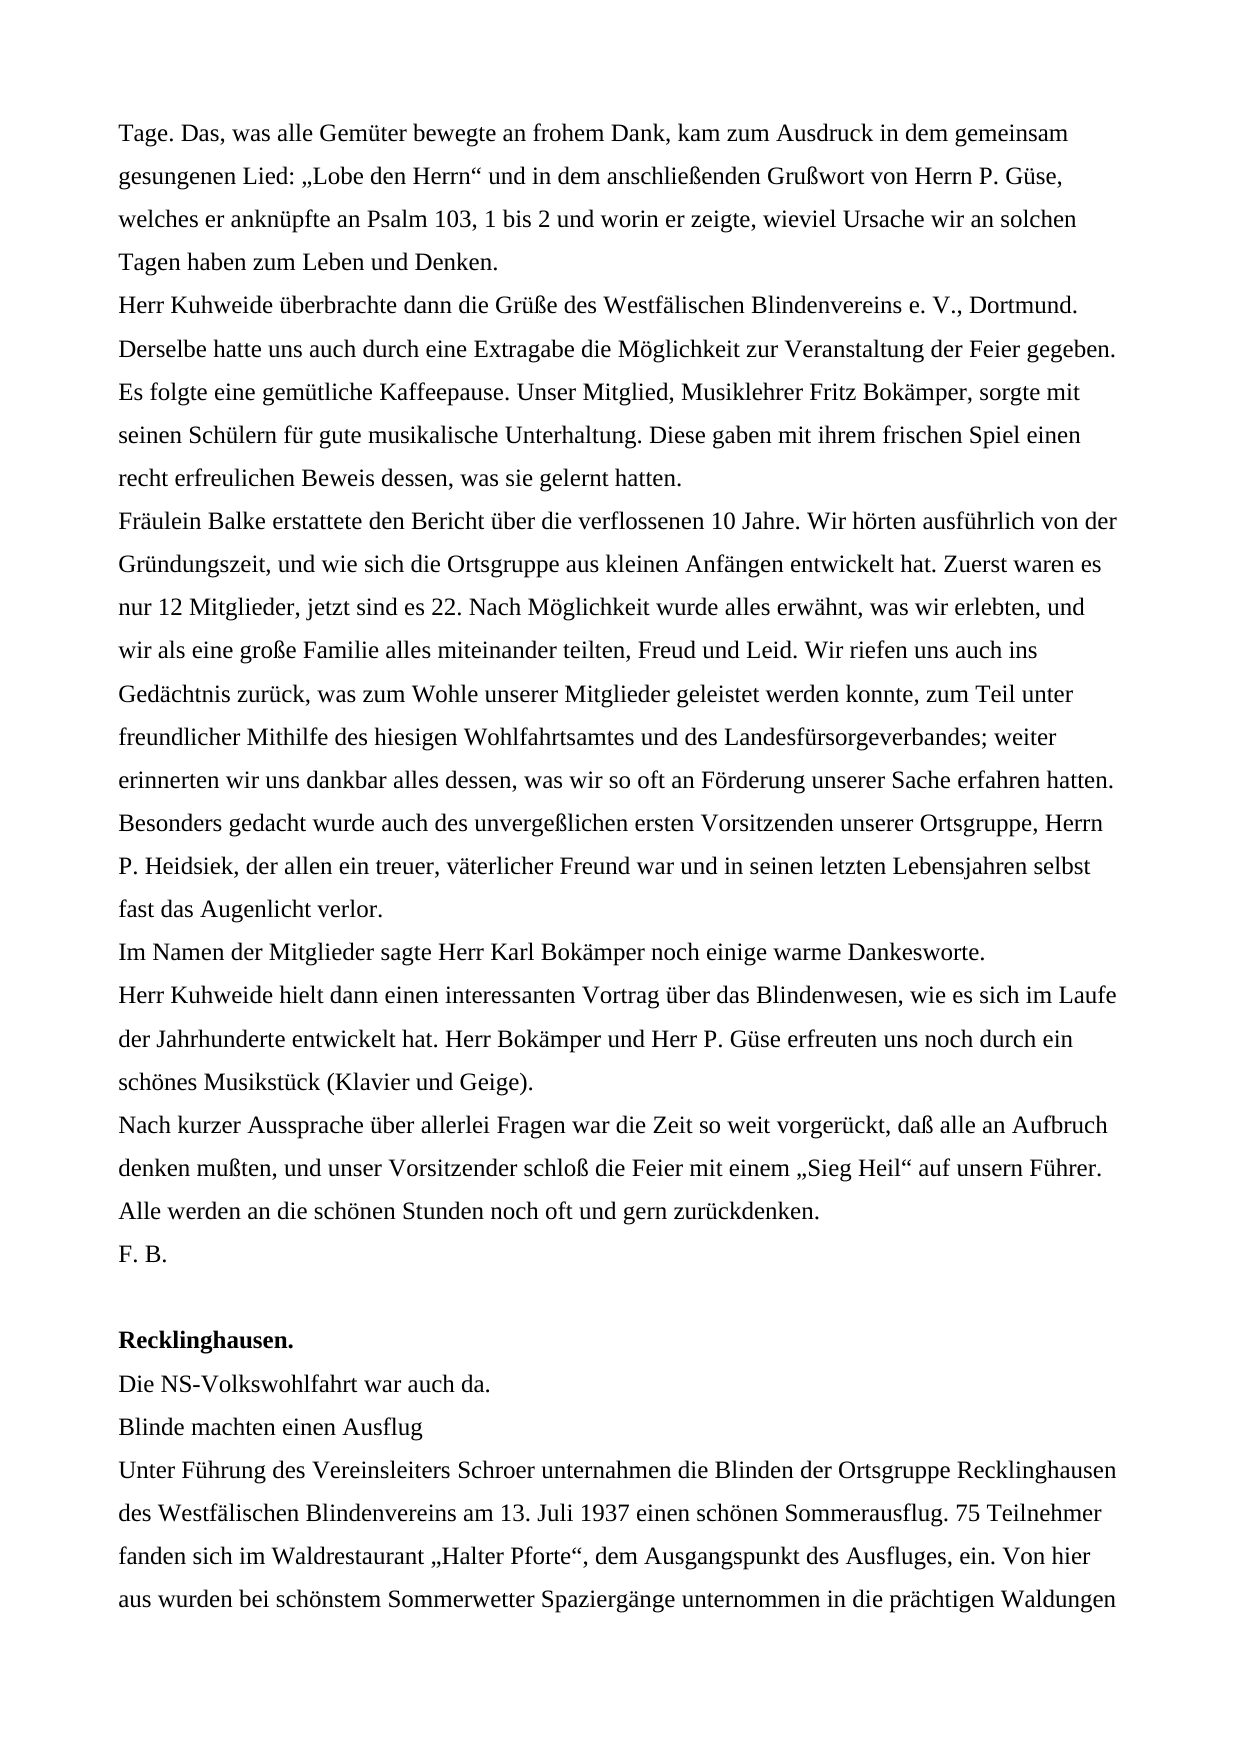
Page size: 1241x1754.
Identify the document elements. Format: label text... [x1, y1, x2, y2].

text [118, 1455, 1122, 1613]
text Recklinghausen. [118, 1326, 1122, 1354]
text Blinde machten einen Ausflug [118, 1412, 1122, 1441]
text Im Namen der Mitglieder sagte Herr Karl Bokämper noch einige warme Dankesworte. [118, 937, 1122, 966]
text F. B. [118, 1239, 1122, 1268]
text Herr Kuhweide hielt dann einen interessanten Vortrag über das Blindenwesen, wie es sich im Laufe der Jahrhunderte entwickelt hat. Herr Bokämper und Herr P. Güse erfreuten uns noch durch ein schönes Musikstück (Klavier und Geige). [118, 981, 1122, 1096]
text Nach kurzer Aussprache über allerlei Fragen war die Zeit so weit vorgerückt, daß alle an Aufbruch denken mußten, und unser Vorsitzender schloß die Feier mit einem „Sieg Heil“ auf unsern Führer. Alle werden an die schönen Stunden noch oft und gern zurückdenken. [118, 1110, 1122, 1225]
text Fräulein Balke erstattete den Bericht über die verflossenen 10 Jahre. Wir hörten ausführlich von der Gründungszeit, und wie sich die Ortsgruppe aus kleinen Anfängen entwickelt hat. Zuerst waren es nur 12 Mitglieder, jetzt sind es 22. Nach Möglichkeit wurde alles erwähnt, was wir erlebten, und wir als eine große Familie alles miteinander teilten, Freud und Leid. Wir riefen uns auch ins Gedächtnis zurück, was zum Wohle unserer Mitglieder geleistet werden konnte, zum Teil unter freundlicher Mithilfe des hiesigen Wohlfahrtsamtes und des Landesfürsorgeverbandes; weiter erinnerten wir uns dankbar alles dessen, was wir so oft an Förderung unserer Sache erfahren hatten. Besonders gedacht wurde auch des unvergeßlichen ersten Vorsitzenden unserer Ortsgruppe, Herrn P. Heidsiek, der allen ein treuer, väterlicher Freund war und in seinen letzten Lebensjahren selbst fast das Augenlicht verlor. [118, 506, 1122, 923]
text Herr Kuhweide überbrachte dann die Grüße des Westfälischen Blindenvereins e. V., Dortmund. Derselbe hatte uns auch durch eine Extragabe die Möglichkeit zur Veranstaltung der Feier gegeben. Es folgte eine gemütliche Kaffeepause. Unser Mitglied, Musiklehrer Fritz Bokämper, sorgte mit seinen Schülern für gute musikalische Unterhaltung. Diese gaben mit ihrem frischen Spiel einen recht erfreulichen Beweis dessen, was sie gelernt hatten. [118, 291, 1122, 492]
text Die NS-Volkswohlfahrt war auch da. [118, 1369, 1122, 1397]
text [118, 118, 1122, 276]
